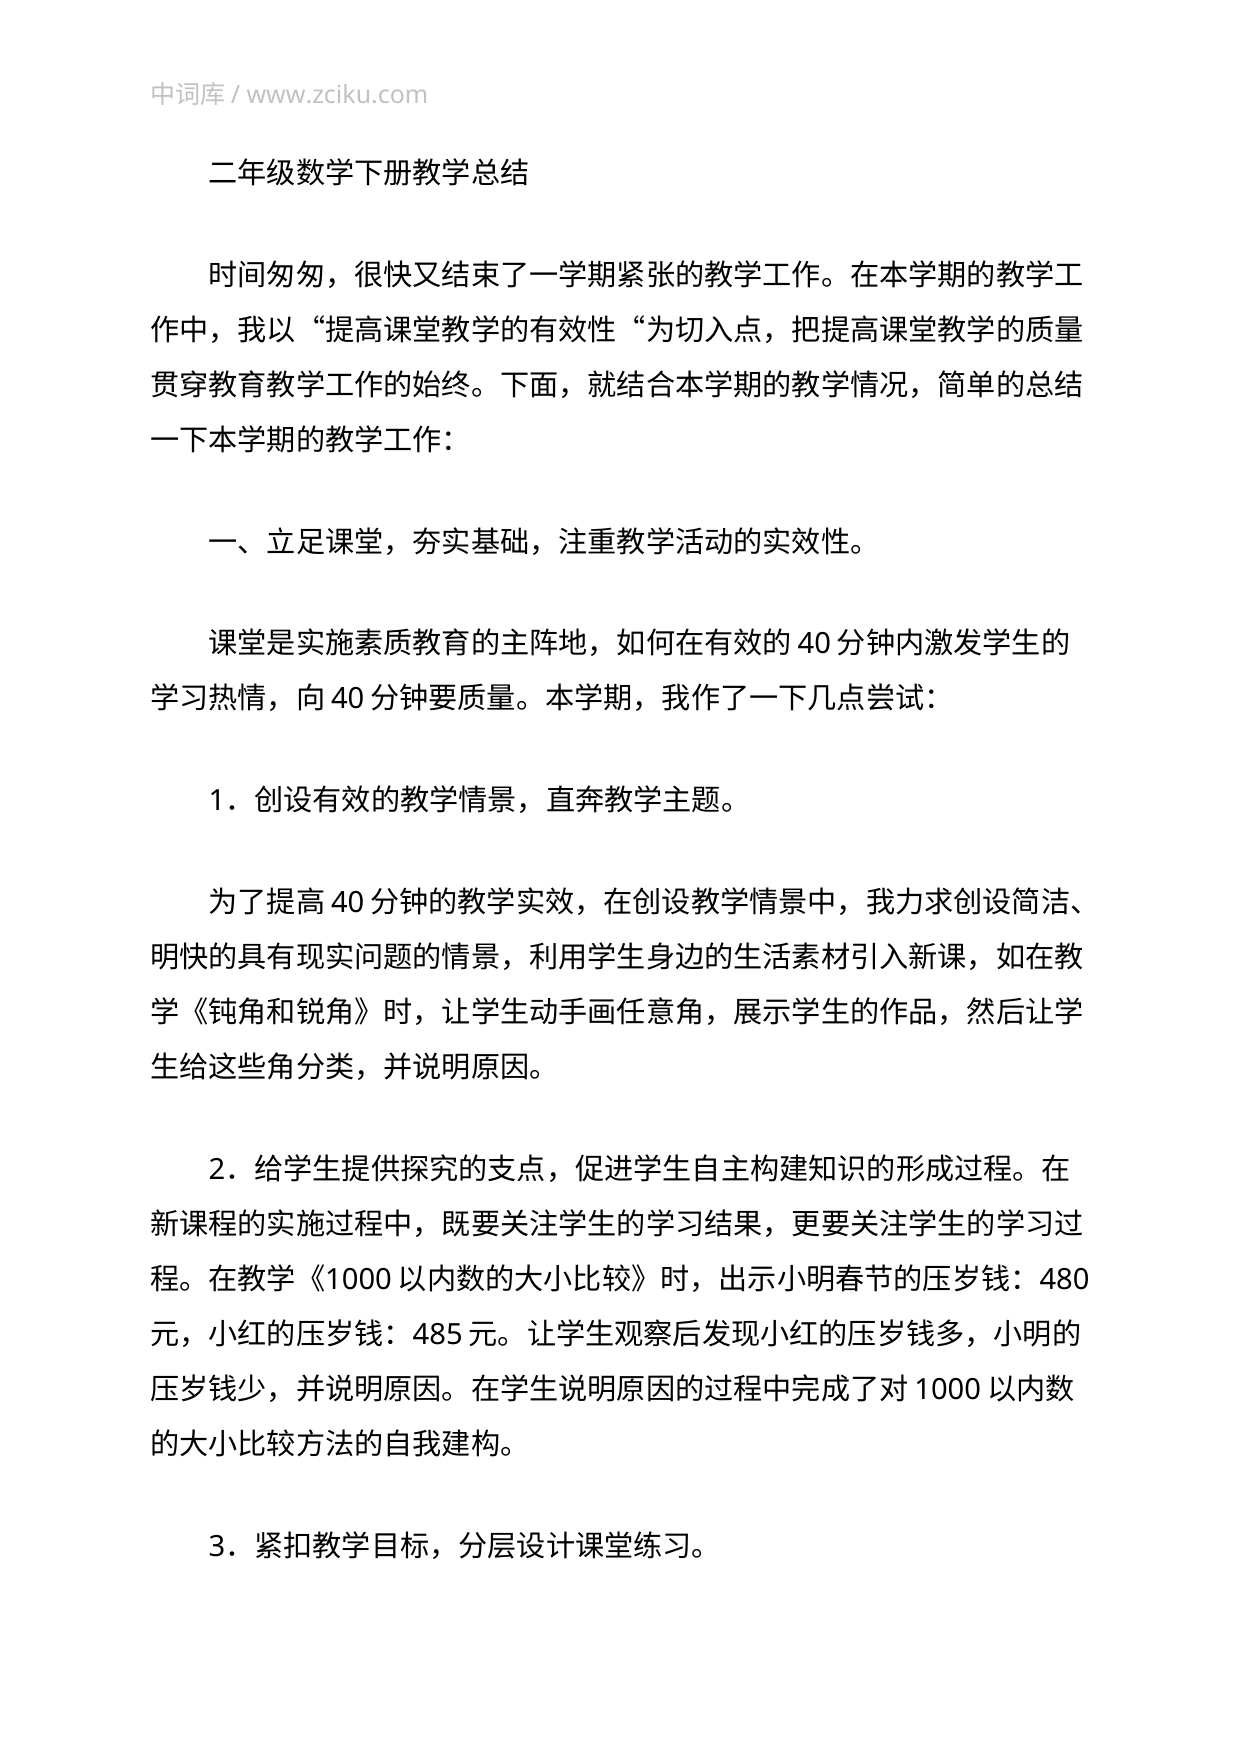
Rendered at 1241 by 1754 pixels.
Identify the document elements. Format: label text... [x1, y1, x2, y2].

text 二年级数学下册教学总结 [150, 150, 1090, 192]
text 一、立足课堂，夯实基础，注重教学活动的实效性。 [150, 518, 1090, 561]
text 2．给学生提供探究的支点，促进学生自主构建知识的形成过程。在新课程的实施过程中，既要关注学生的学习结果，更要关注学生的学习过程。在教学《1000以内数的大小比较》时，出示小明春节的压岁钱：480元，小红的压岁钱：485元。让学生观察后发现小红的压岁钱多，小明的压岁钱少，并说明原因。在学生说明原因的过程中完成了对1000以内数的大小比较方法的自我建构。 [150, 1146, 1090, 1463]
text 课堂是实施素质教育的主阵地，如何在有效的40分钟内激发学生的学习热情，向40分钟要质量。本学期，我作了一下几点尝试： [150, 620, 1090, 717]
text 为了提高40分钟的教学实效，在创设教学情景中，我力求创设简洁、明快的具有现实问题的情景，利用学生身边的生活素材引入新课，如在教学《钝角和锐角》时，让学生动手画任意角，展示学生的作品，然后让学生给这些角分类，并说明原因。 [150, 879, 1090, 1086]
text 3．紧扣教学目标，分层设计课堂练习。 [150, 1522, 1090, 1564]
text 1．创设有效的教学情景，直奔教学主题。 [150, 777, 1090, 819]
text 时间匆匆，很快又结束了一学期紧张的教学工作。在本学期的教学工作中，我以“提高课堂教学的有效性“为切入点，把提高课堂教学的质量贯穿教育教学工作的始终。下面，就结合本学期的教学情况，简单的总结一下本学期的教学工作： [150, 252, 1090, 459]
